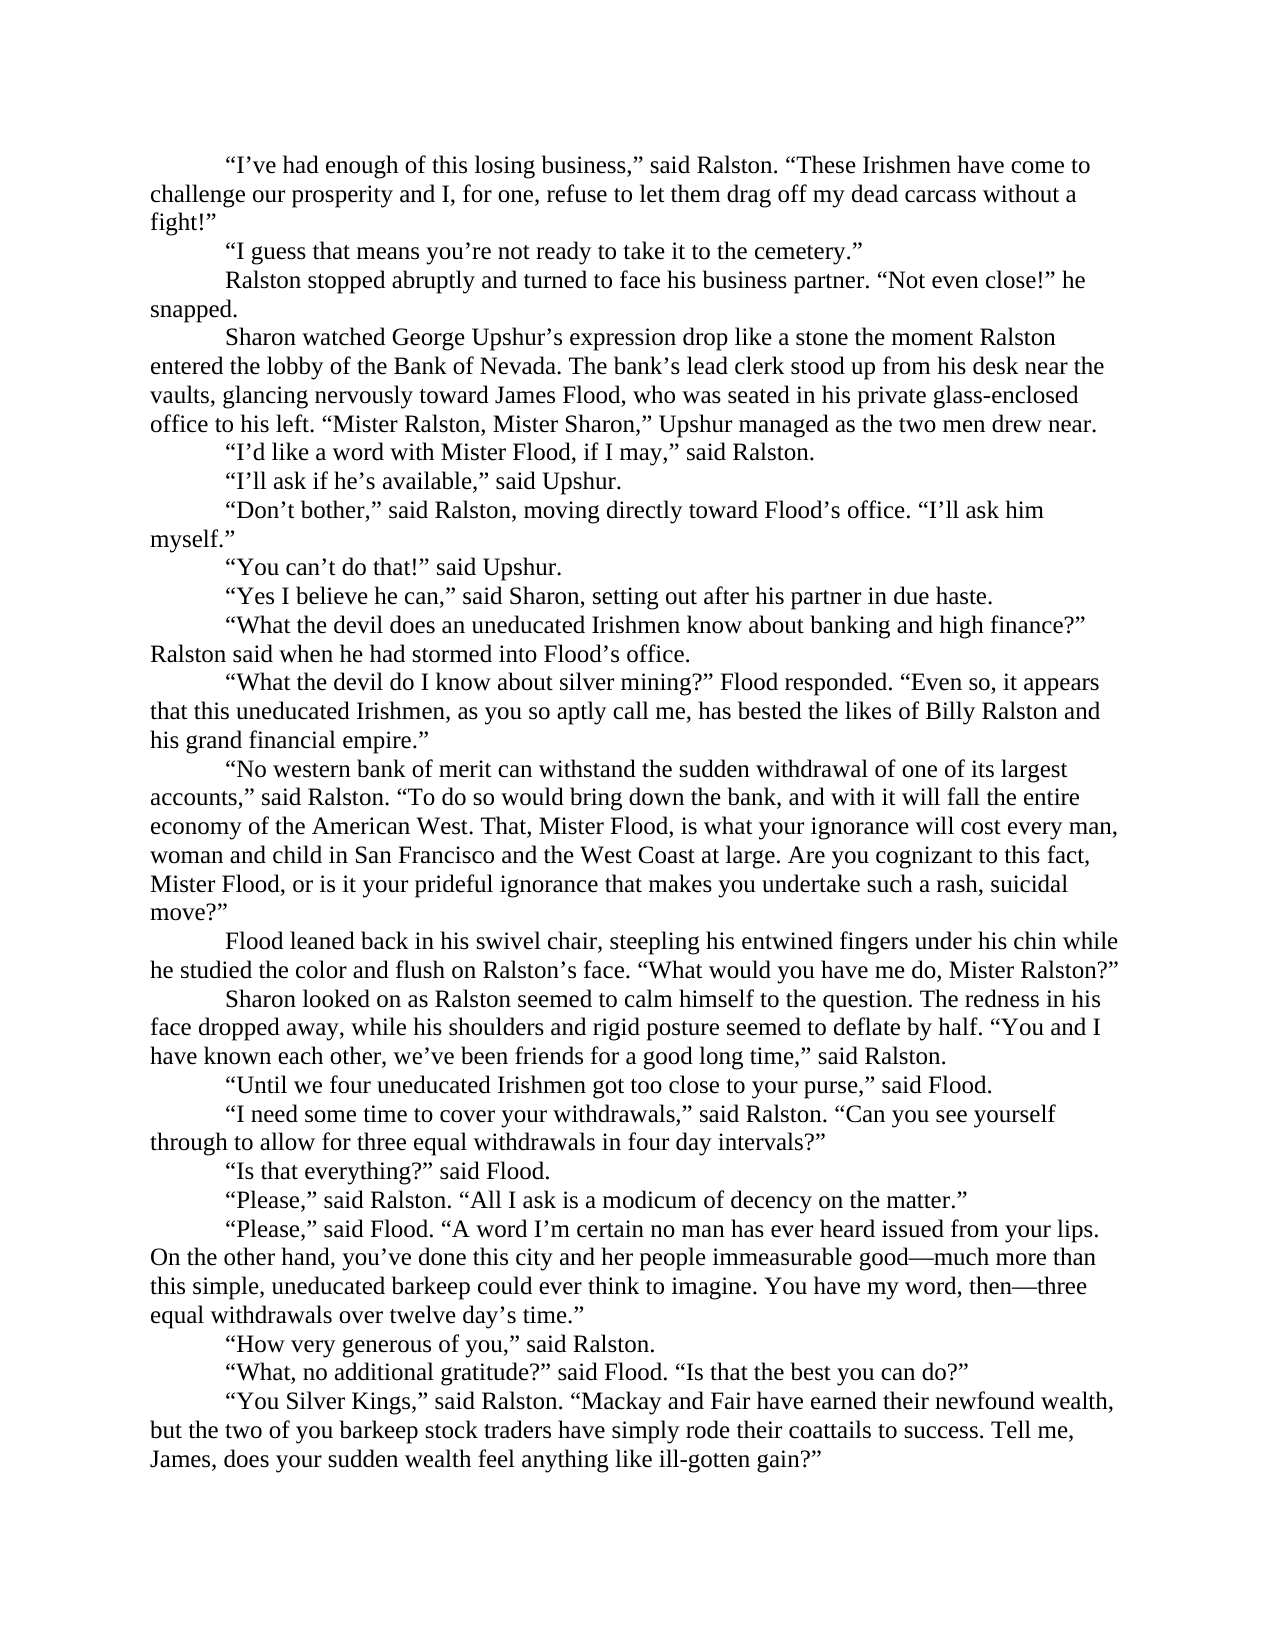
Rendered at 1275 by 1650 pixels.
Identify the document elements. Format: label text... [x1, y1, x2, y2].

text “Please,” said Flood. “A word I’m certain no man has ever heard issued from your lips. On the other hand, you’ve done this city and her people immeasurable good—much more than this simple, uneducated barkeep could ever think to imagine. You have my word, then—three equal withdrawals over twelve day’s time.” [150, 1214, 1125, 1329]
text Ralston stopped abruptly and turned to face his business partner. “Not even close!” he snapped. [150, 265, 1125, 322]
text “What the devil does an uneducated Irishmen know about banking and high finance?” Ralston said when he had stormed into Flood’s office. [150, 610, 1125, 667]
text “Until we four uneducated Irishmen got too close to your purse,” said Flood. [150, 1070, 1125, 1099]
text “I’ve had enough of this losing business,” said Ralston. “These Irishmen have come to challenge our prosperity and I, for one, refuse to let them drag off my dead carcass without a fight!” [150, 150, 1125, 236]
text “You Silver Kings,” said Ralston. “Mackay and Fair have earned their newfound wealth, but the two of you barkeep stock traders have simply rode their coattails to success. Tell me, James, does your sudden wealth feel anything like ill-gotten gain?” [150, 1386, 1125, 1472]
text “Don’t bother,” said Ralston, moving directly toward Flood’s office. “I’ll ask him myself.” [150, 495, 1125, 552]
text “What the devil do I know about silver mining?” Flood responded. “Even so, it appears that this uneducated Irishmen, as you so aptly call me, has bested the likes of Billy Ralston and his grand financial empire.” [150, 667, 1125, 754]
text “No western bank of merit can withstand the sudden withdrawal of one of its largest accounts,” said Ralston. “To do so would bring down the bank, and with it will fall the entire economy of the American West. That, Mister Flood, is what your ignorance will cost every man, woman and child in San Francisco and the West Coast at large. Are you cognizant to this fact, Mister Flood, or is it your prideful ignorance that makes you undertake such a rash, suicidal move?” [150, 754, 1125, 926]
text “How very generous of you,” said Ralston. [150, 1329, 1125, 1357]
text “Is that everything?” said Flood. [150, 1156, 1125, 1185]
text “Yes I believe he can,” said Sharon, setting out after his partner in due haste. [150, 581, 1125, 610]
text “I need some time to cover your withdrawals,” said Ralston. “Can you see yourself through to allow for three equal withdrawals in four day intervals?” [150, 1099, 1125, 1156]
text “What, no additional gratitude?” said Flood. “Is that the best you can do?” [150, 1357, 1125, 1386]
text Flood leaned back in his swivel chair, steepling his entwined fingers under his chin while he studied the color and flush on Ralston’s face. “What would you have me do, Mister Ralston?” [150, 926, 1125, 984]
text Sharon looked on as Ralston seemed to calm himself to the question. The redness in his face dropped away, while his shoulders and rigid posture seemed to deflate by half. “You and I have known each other, we’ve been friends for a good long time,” said Ralston. [150, 984, 1125, 1070]
text “You can’t do that!” said Upshur. [150, 552, 1125, 581]
text Sharon watched George Upshur’s expression drop like a stone the moment Ralston entered the lobby of the Bank of Nevada. The bank’s lead clerk stood up from his desk near the vaults, glancing nervously toward James Flood, who was seated in his private glass-enclosed office to his left. “Mister Ralston, Mister Sharon,” Upshur managed as the two men drew near. [150, 322, 1125, 437]
text “I’d like a word with Mister Flood, if I may,” said Ralston. [150, 437, 1125, 466]
text “Please,” said Ralston. “All I ask is a modicum of decency on the matter.” [150, 1185, 1125, 1214]
text “I’ll ask if he’s available,” said Upshur. [150, 466, 1125, 495]
text “I guess that means you’re not ready to take it to the cemetery.” [150, 236, 1125, 265]
